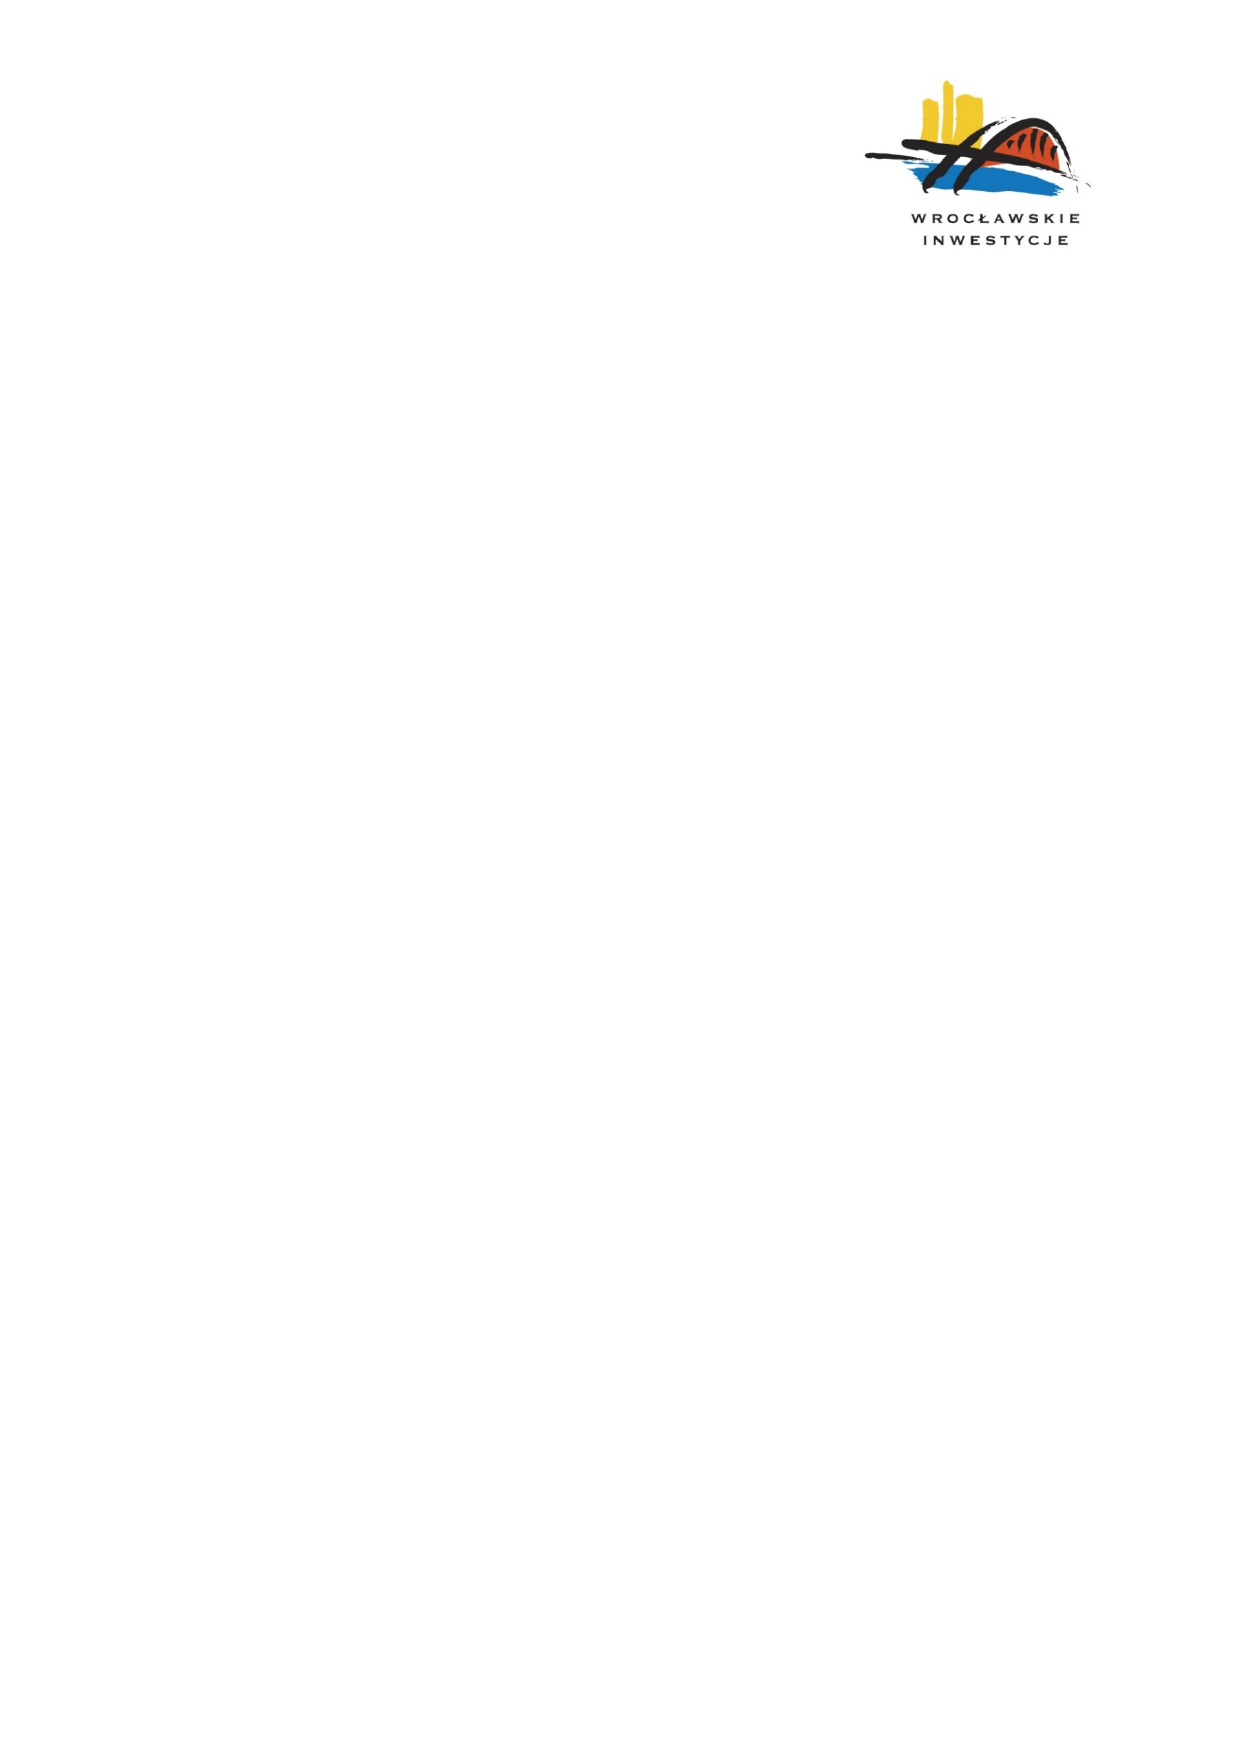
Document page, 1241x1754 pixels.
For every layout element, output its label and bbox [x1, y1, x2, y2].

picture [846, 73, 1097, 256]
